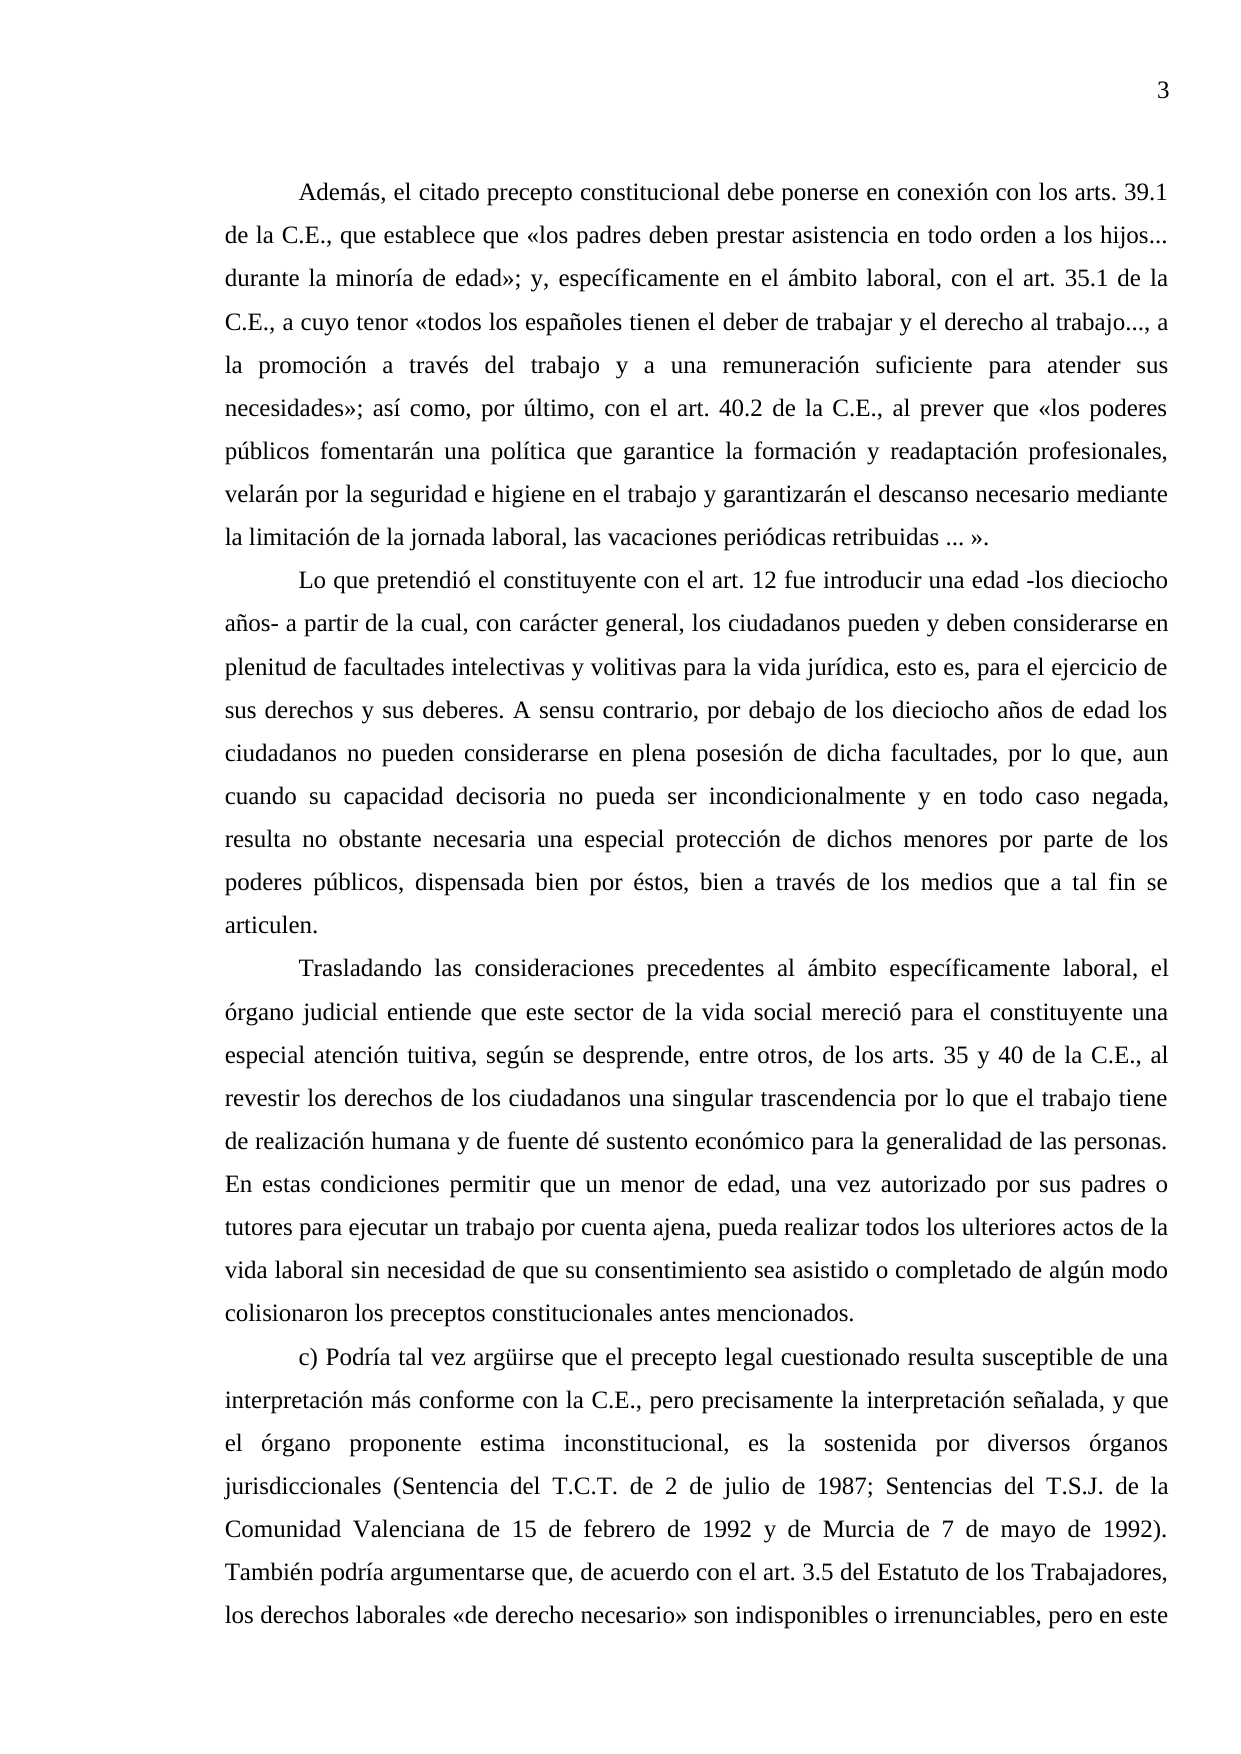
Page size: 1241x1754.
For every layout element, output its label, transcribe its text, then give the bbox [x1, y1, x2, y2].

text Además, el citado precepto constitucional debe ponerse en conexión con los arts. 39.1 de la C.E., que establece que «los padres deben prestar asistencia en todo orden a los hijos... durante la minoría de edad»; y, específicamente en el ámbito laboral, con el art. 35.1 de la C.E., a cuyo tenor «todos los españoles tienen el deber de trabajar y el derecho al trabajo..., a la promoción a través del trabajo y a una remuneración suficiente para atender sus necesidades»; así como, por último, con el art. 40.2 de la C.E., al prever que «los poderes públicos fomentarán una política que garantice la formación y readaptación profesionales, velarán por la seguridad e higiene en el trabajo y garantizarán el descanso necesario mediante la limitación de la jornada laboral, las vacaciones periódicas retribuidas ... ». [224, 177, 1169, 551]
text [224, 1342, 1169, 1629]
text Trasladando las consideraciones precedentes al ámbito específicamente laboral, el órgano judicial entiende que este sector de la vida social mereció para el constituyente una especial atención tuitiva, según se desprende, entre otros, de los arts. 35 y 40 de la C.E., al revestir los derechos de los ciudadanos una singular trascendencia por lo que el trabajo tiene de realización humana y de fuente dé sustento económico para la generalidad de las personas. En estas condiciones permitir que un menor de edad, una vez autorizado por sus padres o tutores para ejecutar un trabajo por cuenta ajena, pueda realizar todos los ulteriores actos de la vida laboral sin necesidad de que su consentimiento sea asistido o completado de algún modo colisionaron los preceptos constitucionales antes mencionados. [224, 953, 1169, 1327]
text Lo que pretendió el constituyente con el art. 12 fue introducir una edad -los dieciocho años- a partir de la cual, con carácter general, los ciudadanos pueden y deben considerarse en plenitud de facultades intelectivas y volitivas para la vida jurídica, esto es, para el ejercicio de sus derechos y sus deberes. A sensu contrario, por debajo de los dieciocho años de edad los ciudadanos no pueden considerarse en plena posesión de dicha facultades, por lo que, aun cuando su capacidad decisoria no pueda ser incondicionalmente y en todo caso negada, resulta no obstante necesaria una especial protección de dichos menores por parte de los poderes públicos, dispensada bien por éstos, bien a través de los medios que a tal fin se articulen. [224, 565, 1169, 939]
